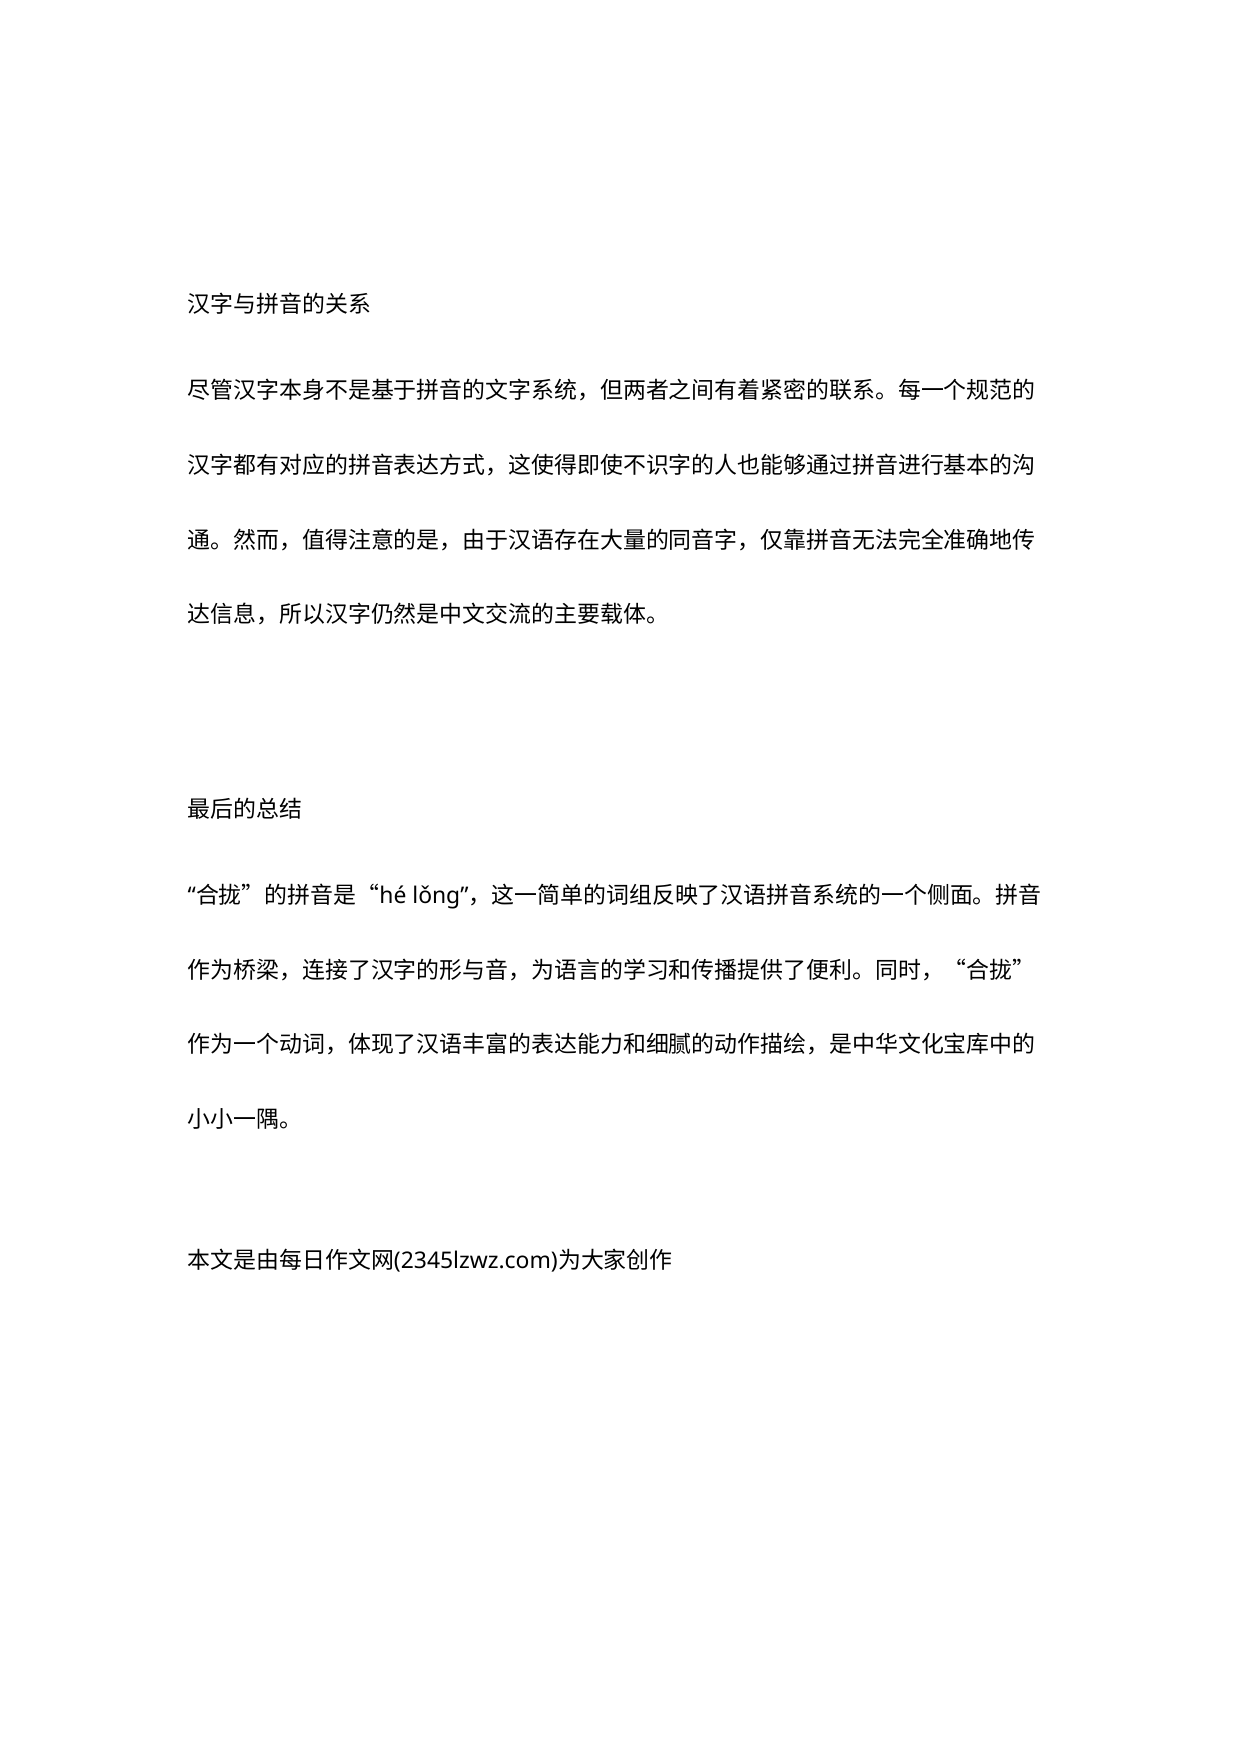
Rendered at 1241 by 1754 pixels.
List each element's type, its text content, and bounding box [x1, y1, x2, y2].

text 尽管汉字本身不是基于拼音的文字系统，但两者之间有着紧密的联系。每一个规范的汉字都有对应的拼音表达方式，这使得即使不识字的人也能够通过拼音进行基本的沟通。然而，值得注意的是，由于汉语存在大量的同音字，仅靠拼音无法完全准确地传达信息，所以汉字仍然是中文交流的主要载体。 [187, 356, 1053, 645]
text 本文是由每日作文网(2345lzwz.com)为大家创作 [187, 1226, 1053, 1291]
text 最后的总结 [187, 774, 1053, 839]
text 汉字与拼音的关系 [187, 270, 1053, 335]
text “合拢”的拼音是“hé lǒng”，这一简单的词组反映了汉语拼音系统的一个侧面。拼音作为桥梁，连接了汉字的形与音，为语言的学习和传播提供了便利。同时，“合拢”作为一个动词，体现了汉语丰富的表达能力和细腻的动作描绘，是中华文化宝库中的小小一隅。 [187, 861, 1053, 1150]
